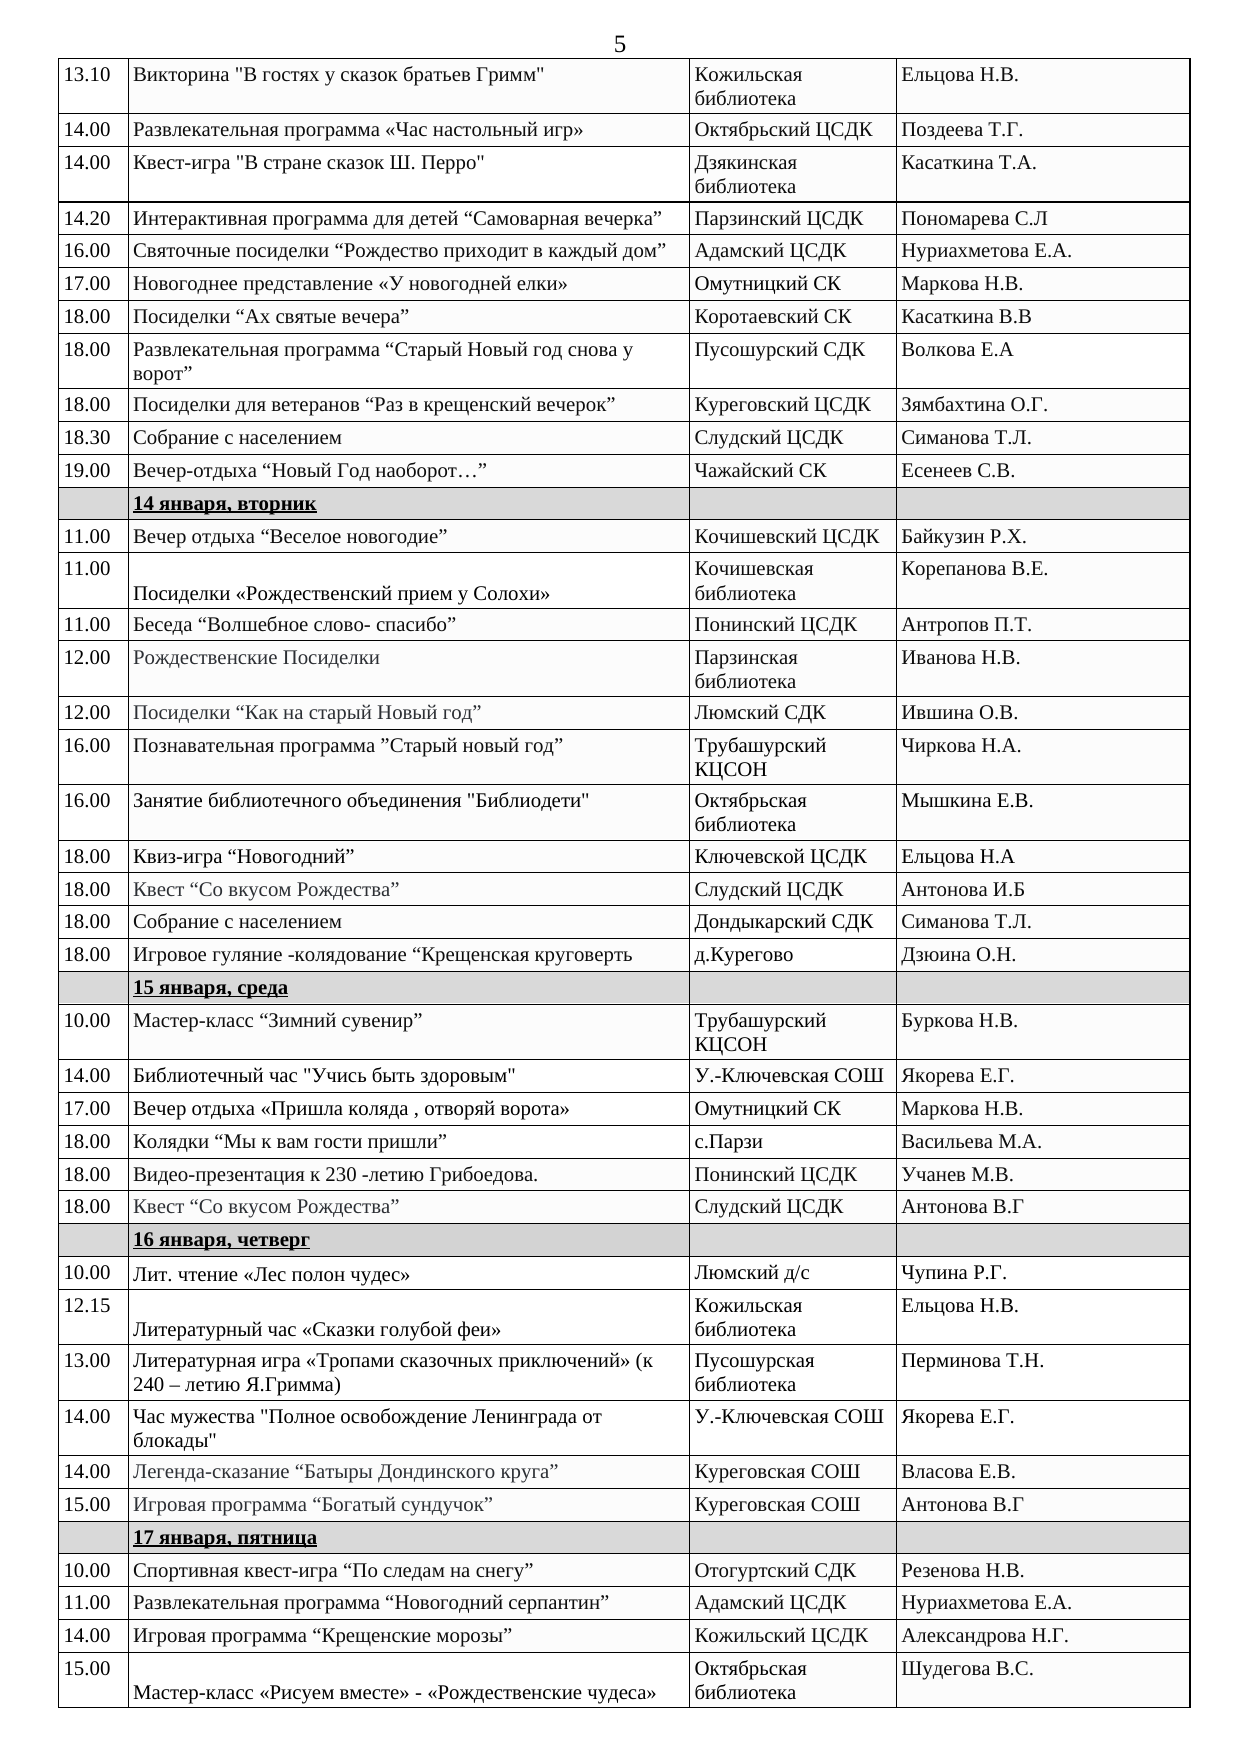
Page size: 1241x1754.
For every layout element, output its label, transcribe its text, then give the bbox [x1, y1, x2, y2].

table_cell 18.00 [59, 389, 128, 421]
table_cell Ившина О.В. [897, 697, 1189, 729]
table_cell 12.00 [59, 641, 128, 696]
table_cell У.-Ключевская СОШ [690, 1060, 896, 1092]
table_cell Кожильский ЦСДК [690, 1620, 896, 1652]
table_cell [897, 1522, 1189, 1553]
table_cell Пусошурский СДК [690, 334, 896, 388]
table_cell 11.00 [59, 1587, 128, 1619]
table_cell Посиделки “Ах святые вечера” [129, 301, 689, 333]
table_cell Лит. чтение «Лес полон чудес» [129, 1257, 689, 1289]
table_cell Спортивная квест-игра “По следам на снегу” [129, 1554, 689, 1586]
table_cell 11.00 [59, 609, 128, 640]
table_cell 19.00 [59, 455, 128, 487]
table_cell 18.00 [59, 939, 128, 971]
table_cell д.Курегово [690, 939, 896, 971]
table_cell Дзюина О.Н. [897, 939, 1189, 971]
table_cell Литературный час «Сказки голубой феи» [129, 1290, 689, 1344]
table_cell [690, 488, 896, 519]
table_cell 16 января, четверг [129, 1224, 689, 1256]
table_cell 16.00 [59, 730, 128, 784]
table_cell Святочные посиделки “Рождество приходит в каждый дом” [129, 235, 689, 267]
table_cell Вечер отдыха “Веселое новогодие” [129, 520, 689, 552]
table_cell 13.00 [59, 1345, 128, 1399]
table_cell Игровая программа “Крещенские морозы” [129, 1620, 689, 1652]
table_cell Викторина "В гостях у сказок братьев Гримм" [129, 59, 689, 113]
table_cell Квест-игра "В стране сказок Ш. Перро" [129, 147, 689, 201]
table_cell [690, 972, 896, 1003]
table_cell Развлекательная программа “Новогодний серпантин” [129, 1587, 689, 1619]
table_cell Интерактивная программа для детей “Самоварная вечерка” [129, 203, 689, 234]
table_cell Куреговская СОШ [690, 1489, 896, 1521]
table_cell Беседа “Волшебное слово- спасибо” [129, 609, 689, 640]
table_cell 10.00 [59, 1257, 128, 1289]
table_cell Ельцова Н.В. [897, 1290, 1189, 1344]
table_cell Ельцова Н.А [897, 841, 1189, 872]
table_cell Час мужества "Полное освобождение Ленинграда от блокады" [129, 1401, 689, 1455]
table_cell Парзинская библиотека [690, 641, 896, 696]
table_cell Легенда-сказание “Батыры Дондинского круга” [129, 1456, 689, 1488]
table_cell Буркова Н.В. [897, 1005, 1189, 1059]
table_cell [690, 1224, 896, 1256]
table_cell Кожильская библиотека [690, 59, 896, 113]
table_cell Слудский ЦСДК [690, 1191, 896, 1223]
table_cell 10.00 [59, 1554, 128, 1586]
table_cell Октябрьская библиотека [690, 1653, 896, 1707]
table_cell Новогоднее представление «У новогодней елки» [129, 268, 689, 300]
table_cell Чиркова Н.А. [897, 730, 1189, 784]
table_cell 18.30 [59, 422, 128, 454]
table_cell Омутницкий СК [690, 1093, 896, 1124]
table_cell Мастер-класс «Рисуем вместе» - «Рождественские чудеса» [129, 1653, 689, 1707]
table_cell [690, 1522, 896, 1553]
table_cell Познавательная программа ”Старый новый год” [129, 730, 689, 784]
table_cell 18.00 [59, 1191, 128, 1223]
table_cell с.Парзи [690, 1126, 896, 1157]
table_cell Симанова Т.Л. [897, 422, 1189, 454]
table_cell 16.00 [59, 235, 128, 267]
table_cell 12.00 [59, 697, 128, 729]
table_cell 14.00 [59, 1060, 128, 1092]
table_cell Собрание с населением [129, 422, 689, 454]
table_cell Мышкина Е.В. [897, 785, 1189, 839]
table_cell Квиз-игра “Новогодний” [129, 841, 689, 872]
table_cell Люмский СДК [690, 697, 896, 729]
table_cell 18.00 [59, 873, 128, 905]
table_cell Касаткина Т.А. [897, 147, 1189, 201]
table_cell 15 января, среда [129, 972, 689, 1003]
table_cell Поздеева Т.Г. [897, 114, 1189, 146]
table_cell 11.00 [59, 553, 128, 608]
table_cell Библиотечный час "Учись быть здоровым" [129, 1060, 689, 1092]
table_cell Кочишевская библиотека [690, 553, 896, 608]
table_cell Вечер-отдыха “Новый Год наоборот…” [129, 455, 689, 487]
table_cell 14.00 [59, 1456, 128, 1488]
table_cell Резенова Н.В. [897, 1554, 1189, 1586]
table_cell 18.00 [59, 1159, 128, 1190]
table_cell Дзякинская библиотека [690, 147, 896, 201]
table_cell Занятие библиотечного объединения "Библиодети" [129, 785, 689, 839]
table_cell Симанова Т.Л. [897, 906, 1189, 938]
table_cell Коротаевский СК [690, 301, 896, 333]
table_cell Волкова Е.А [897, 334, 1189, 388]
table_cell Рождественские Посиделки [129, 641, 689, 696]
table_cell Октябрьский ЦСДК [690, 114, 896, 146]
table_cell Ельцова Н.В. [897, 59, 1189, 113]
table_cell Нуриахметова Е.А. [897, 235, 1189, 267]
table_cell 17.00 [59, 1093, 128, 1124]
table_cell Слудский ЦСДК [690, 422, 896, 454]
table_cell Байкузин Р.Х. [897, 520, 1189, 552]
table_cell Посиделки для ветеранов “Раз в крещенский вечерок” [129, 389, 689, 421]
table_cell 14.00 [59, 147, 128, 201]
table_cell Корепанова В.Е. [897, 553, 1189, 608]
table_cell 15.00 [59, 1653, 128, 1707]
table_cell Понинский ЦСДК [690, 609, 896, 640]
table_cell Колядки “Мы к вам гости пришли” [129, 1126, 689, 1157]
table_cell Чупина Р.Г. [897, 1257, 1189, 1289]
table_cell [59, 1224, 128, 1256]
table_cell Октябрьская библиотека [690, 785, 896, 839]
table_cell Учанев М.В. [897, 1159, 1189, 1190]
table_cell Посиделки “Как на старый Новый год” [129, 697, 689, 729]
table_cell Вечер отдыха «Пришла коляда , отворяй ворота» [129, 1093, 689, 1124]
table_cell [59, 488, 128, 519]
table_cell Развлекательная программа “Старый Новый год снова у ворот” [129, 334, 689, 388]
table_cell Трубашурский КЦСОН [690, 730, 896, 784]
table_cell Парзинский ЦСДК [690, 203, 896, 234]
table_cell 14.00 [59, 114, 128, 146]
table_cell 18.00 [59, 334, 128, 388]
table_cell 18.00 [59, 841, 128, 872]
table_cell Антропов П.Т. [897, 609, 1189, 640]
table_cell Власова Е.В. [897, 1456, 1189, 1488]
table_cell Понинский ЦСДК [690, 1159, 896, 1190]
table_cell [59, 1522, 128, 1553]
table_cell Игровая программа “Богатый сундучок” [129, 1489, 689, 1521]
table_cell Антонова И.Б [897, 873, 1189, 905]
table_cell Дондыкарский СДК [690, 906, 896, 938]
table_cell 14.00 [59, 1401, 128, 1455]
table_cell Маркова Н.В. [897, 1093, 1189, 1124]
table_cell Ключевской ЦСДК [690, 841, 896, 872]
table_cell Литературная игра «Тропами сказочных приключений» (к 240 – летию Я.Гримма) [129, 1345, 689, 1399]
table_cell Куреговский ЦСДК [690, 389, 896, 421]
table_cell Слудский ЦСДК [690, 873, 896, 905]
table_cell Иванова Н.В. [897, 641, 1189, 696]
table_cell Собрание с населением [129, 906, 689, 938]
table_cell 18.00 [59, 301, 128, 333]
table_cell Васильева М.А. [897, 1126, 1189, 1157]
table_cell Антонова В.Г [897, 1191, 1189, 1223]
table_cell 14 января, вторник [129, 488, 689, 519]
table_cell 18.00 [59, 1126, 128, 1157]
table_cell Омутницкий СК [690, 268, 896, 300]
table_cell Пономарева С.Л [897, 203, 1189, 234]
table_cell Пусошурская библиотека [690, 1345, 896, 1399]
table_cell Трубашурский КЦСОН [690, 1005, 896, 1059]
table_cell Квест “Со вкусом Рождества” [129, 1191, 689, 1223]
table_cell 14.00 [59, 1620, 128, 1652]
table_cell Зямбахтина О.Г. [897, 389, 1189, 421]
table_cell 10.00 [59, 1005, 128, 1059]
table_cell Развлекательная программа «Час настольный игр» [129, 114, 689, 146]
table_cell 18.00 [59, 906, 128, 938]
table_cell 17.00 [59, 268, 128, 300]
table_cell Шудегова В.С. [897, 1653, 1189, 1707]
table_cell 12.15 [59, 1290, 128, 1344]
table_cell Нуриахметова Е.А. [897, 1587, 1189, 1619]
table_cell Якорева Е.Г. [897, 1060, 1189, 1092]
table_cell 17 января, пятница [129, 1522, 689, 1553]
table_cell Есенеев С.В. [897, 455, 1189, 487]
table_cell [897, 1224, 1189, 1256]
table_cell Якорева Е.Г. [897, 1401, 1189, 1455]
table_cell [59, 972, 128, 1003]
table_cell Посиделки «Рождественский прием у Солохи» [129, 553, 689, 608]
table_cell Кожильская библиотека [690, 1290, 896, 1344]
table_cell Кочишевский ЦСДК [690, 520, 896, 552]
table_cell Касаткина В.В [897, 301, 1189, 333]
table_cell Маркова Н.В. [897, 268, 1189, 300]
table_cell Отогуртский СДК [690, 1554, 896, 1586]
table_cell Игровое гуляние -колядование “Крещенская круговерть [129, 939, 689, 971]
table_cell 14.20 [59, 203, 128, 234]
table_cell Люмский д/с [690, 1257, 896, 1289]
table_cell Перминова Т.Н. [897, 1345, 1189, 1399]
table_cell Адамский ЦСДК [690, 235, 896, 267]
table_cell Александрова Н.Г. [897, 1620, 1189, 1652]
table_cell 13.10 [59, 59, 128, 113]
table_cell 15.00 [59, 1489, 128, 1521]
table_cell Квест “Со вкусом Рождества” [129, 873, 689, 905]
table_cell [897, 488, 1189, 519]
table_cell 11.00 [59, 520, 128, 552]
table_cell Адамский ЦСДК [690, 1587, 896, 1619]
table_cell Видео-презентация к 230 -летию Грибоедова. [129, 1159, 689, 1190]
table_cell У.-Ключевская СОШ [690, 1401, 896, 1455]
table_cell Куреговская СОШ [690, 1456, 896, 1488]
table_cell Чажайский СК [690, 455, 896, 487]
table_cell [897, 972, 1189, 1003]
table_cell Мастер-класс “Зимний сувенир” [129, 1005, 689, 1059]
table_cell Антонова В.Г [897, 1489, 1189, 1521]
table_cell 16.00 [59, 785, 128, 839]
